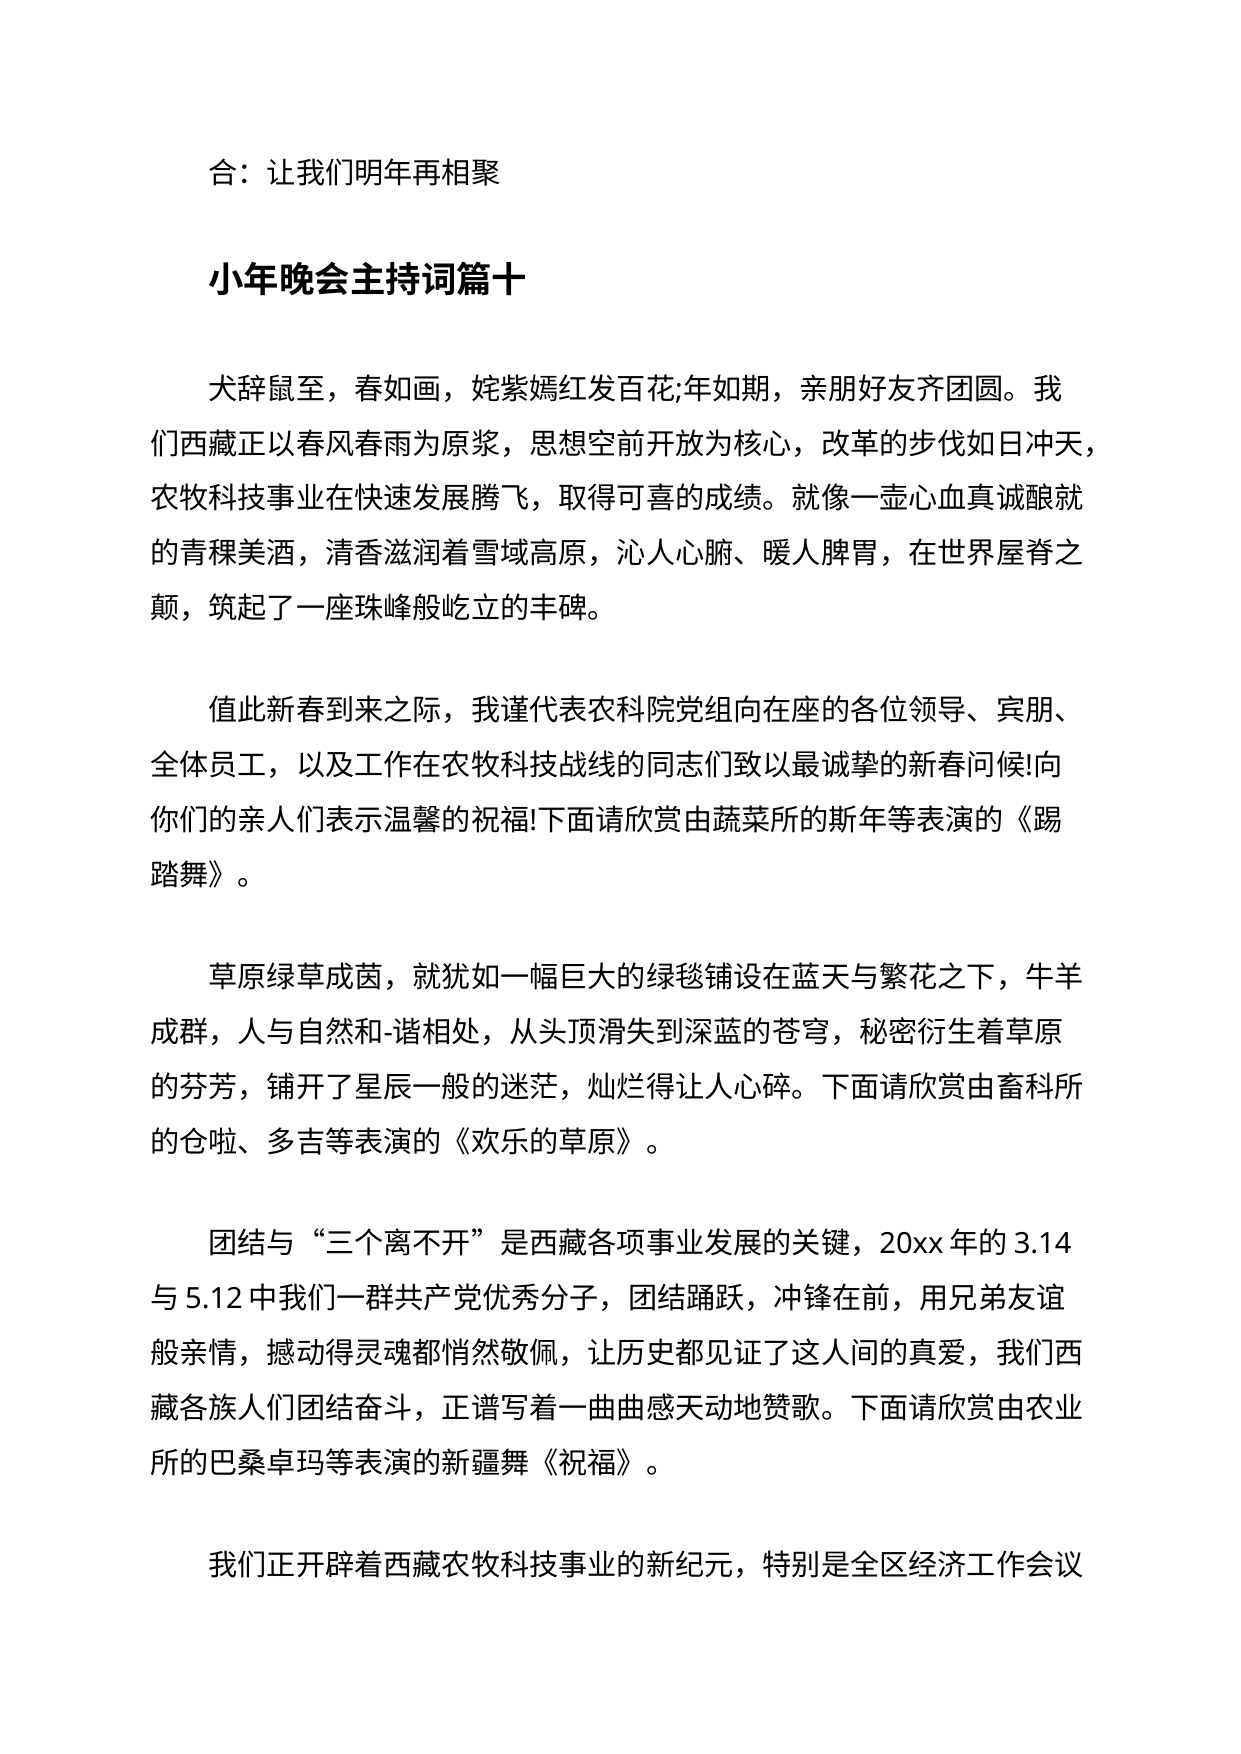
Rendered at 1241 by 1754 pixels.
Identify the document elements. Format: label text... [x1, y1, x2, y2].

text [150, 1541, 1090, 1584]
text 团结与“三个离不开”是西藏各项事业发展的关键，20xx年的3.14与5.12中我们一群共产党优秀分子，团结踊跃，冲锋在前，用兄弟友谊般亲情，撼动得灵魂都悄然敬佩，让历史都见证了这人间的真爱，我们西藏各族人们团结奋斗，正谱写着一曲曲感天动地赞歌。下面请欣赏由农业所的巴桑卓玛等表演的新疆舞《祝福》。 [150, 1220, 1090, 1482]
text 草原绿草成茵，就犹如一幅巨大的绿毯铺设在蓝天与繁花之下，牛羊成群，人与自然和-谐相处，从头顶滑失到深蓝的苍穹，秘密衍生着草原的芬芳，铺开了星辰一般的迷茫，灿烂得让人心碎。下面请欣赏由畜科所的仓啦、多吉等表演的《欢乐的草原》。 [150, 953, 1090, 1160]
text 合：让我们明年再相聚 [150, 150, 1090, 192]
text 小年晚会主持词篇十 [150, 252, 1090, 303]
text 犬辞鼠至，春如画，姹紫嫣红发百花;年如期，亲朋好友齐团圆。我们西藏正以春风春雨为原浆，思想空前开放为核心，改革的步伐如日冲天，农牧科技事业在快速发展腾飞，取得可喜的成绩。就像一壶心血真诚酿就的青稞美酒，清香滋润着雪域高原，沁人心腑、暖人脾胃，在世界屋脊之颠，筑起了一座珠峰般屹立的丰碑。 [150, 365, 1090, 627]
text 值此新春到来之际，我谨代表农科院党组向在座的各位领导、宾朋、全体员工，以及工作在农牧科技战线的同志们致以最诚挚的新春问候!向你们的亲人们表示温馨的祝福!下面请欣赏由蔬菜所的斯年等表演的《踢踏舞》。 [150, 687, 1090, 894]
